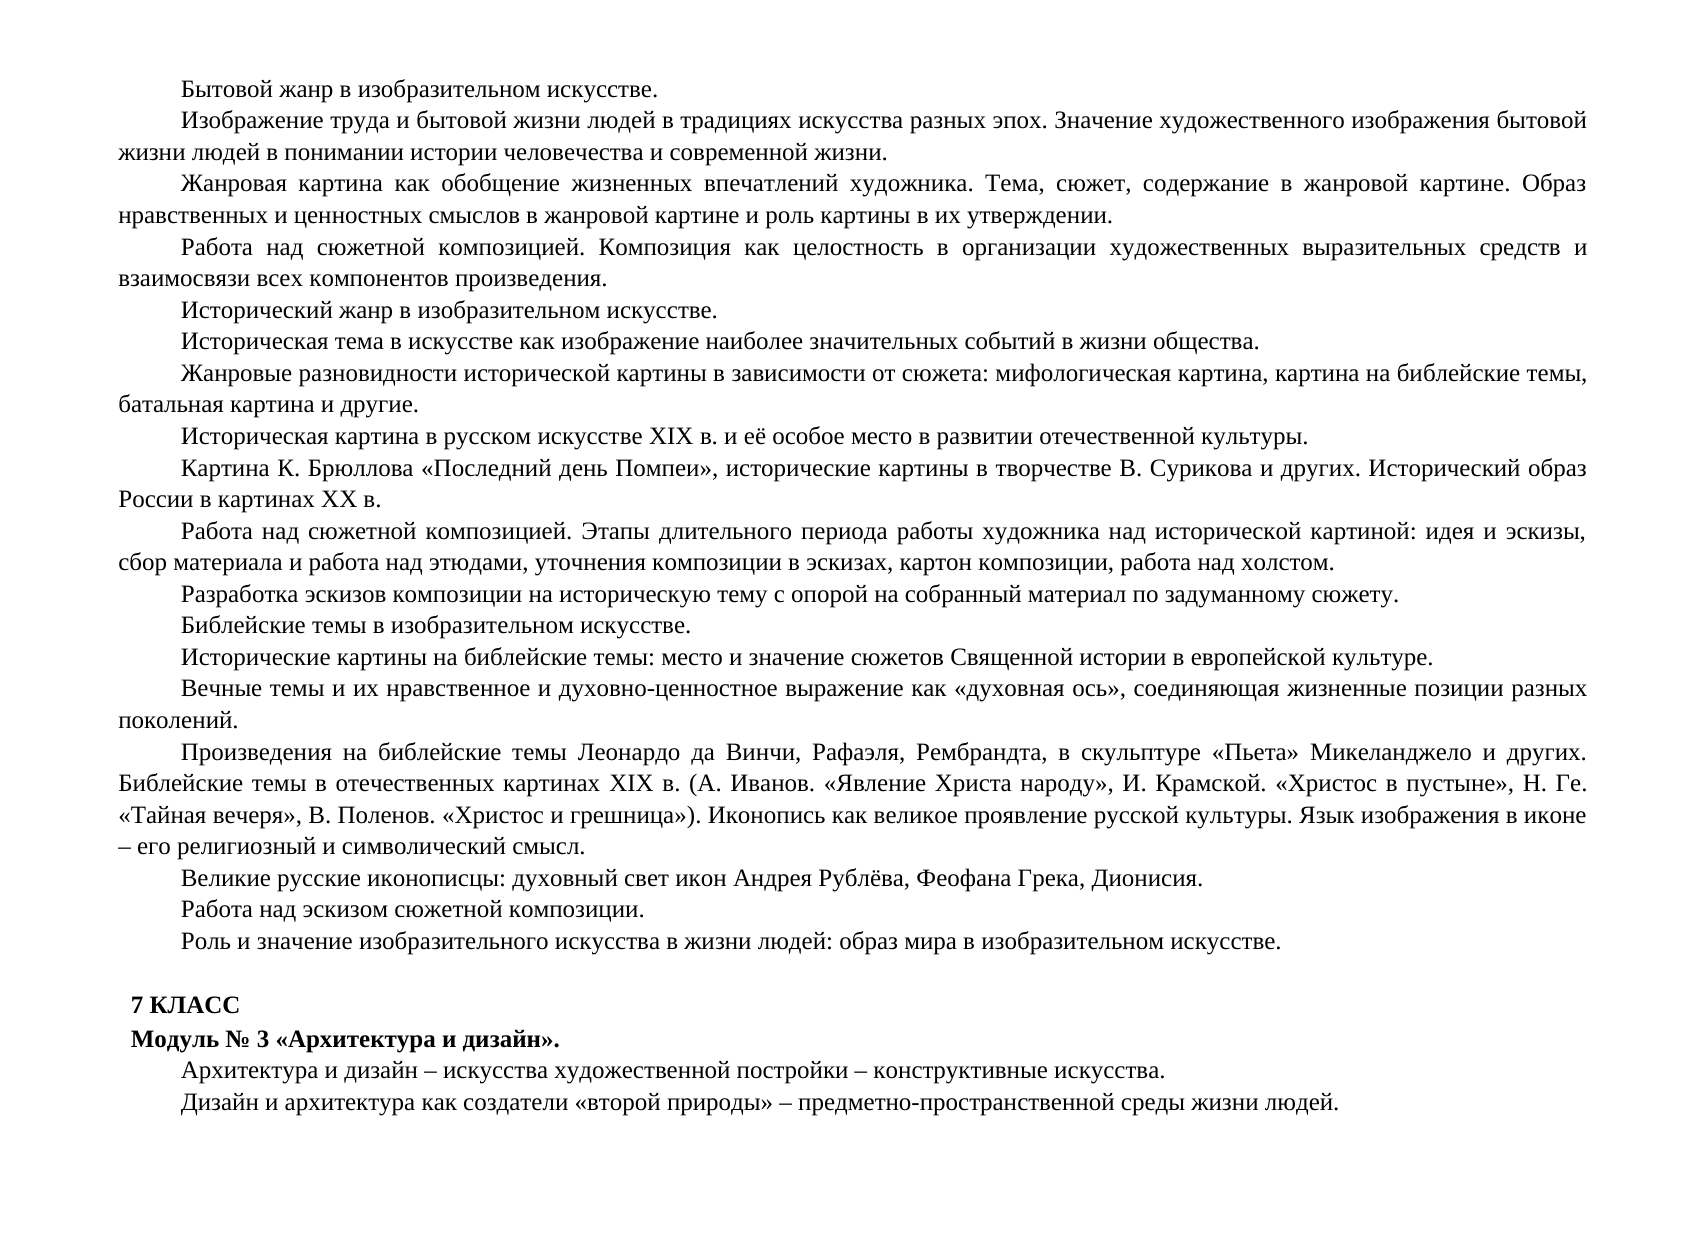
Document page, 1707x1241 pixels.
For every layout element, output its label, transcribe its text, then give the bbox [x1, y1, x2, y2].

text Работа над сюжетной композицией. Композиция как целостность в организации художественных выразительных средств и взаимосвязи всех компонентов произведения. [118, 232, 1588, 292]
text Исторический жанр в изобразительном искусстве. [118, 295, 1588, 323]
text Библейские темы в изобразительном искусстве. [118, 610, 1588, 639]
text Исторические картины на библейские темы: место и значение сюжетов Священной истории в европейской культуре. [118, 642, 1588, 671]
text Историческая тема в искусстве как изображение наиболее значительных событий в жизни общества. [118, 326, 1588, 355]
text Произведения на библейские темы Леонардо да Винчи, Рафаэля, Рембрандта, в скульптуре «Пьета» Микеланджело и других. Библейские темы в отечественных картинах XIX в. (А. Иванов. «Явление Христа народу», И. Крамской. «Христос в пустыне», Н. Ге. «Тайная вечеря», В. Поленов. «Христос и грешница»). Иконопись как великое проявление русской культуры. Язык изображения в иконе – его религиозный и символический смысл. [118, 737, 1588, 860]
text Работа над эскизом сюжетной композиции. [118, 894, 1588, 923]
text Роль и значение изобразительного искусства в жизни людей: образ мира в изобразительном искусстве. [118, 926, 1588, 955]
text Работа над сюжетной композицией. Этапы длительного периода работы художника над исторической картиной: идея и эскизы, сбор материала и работа над этюдами, уточнения композиции в эскизах, картон композиции, работа над холстом. [118, 516, 1588, 576]
text Модуль № 3 «Архитектура и дизайн». [131, 1024, 1588, 1052]
text Историческая картина в русском искусстве XIX в. и её особое место в развитии отечественной культуры. [118, 421, 1588, 450]
text Жанровая картина как обобщение жизненных впечатлений художника. Тема, сюжет, содержание в жанровой картине. Образ нравственных и ценностных смыслов в жанровой картине и роль картины в их утверждении. [118, 168, 1588, 229]
text Дизайн и архитектура как создатели «второй природы» – предметно-пространственной среды жизни людей. [118, 1087, 1588, 1116]
text Бытовой жанр в изобразительном искусстве. [118, 74, 1588, 103]
text Великие русские иконописцы: духовный свет икон Андрея Рублёва, Феофана Грека, Дионисия. [118, 863, 1588, 892]
text Картина К. Брюллова «Последний день Помпеи», исторические картины в творчестве В. Сурикова и других. Исторический образ России в картинах ХХ в. [118, 453, 1588, 513]
text Разработка эскизов композиции на историческую тему с опорой на собранный материал по задуманному сюжету. [118, 579, 1588, 608]
text Изображение труда и бытовой жизни людей в традициях искусства разных эпох. Значение художественного изображения бытовой жизни людей в понимании истории человечества и современной жизни. [118, 105, 1588, 166]
text Вечные темы и их нравственное и духовно-ценностное выражение как «духовная ось», соединяющая жизненные позиции разных поколений. [118, 673, 1588, 734]
text Архитектура и дизайн – искусства художественной постройки – конструктивные искусства. [118, 1055, 1588, 1084]
text 7 КЛАСС [131, 991, 1588, 1019]
text Жанровые разновидности исторической картины в зависимости от сюжета: мифологическая картина, картина на библейские темы, батальная картина и другие. [118, 358, 1588, 418]
